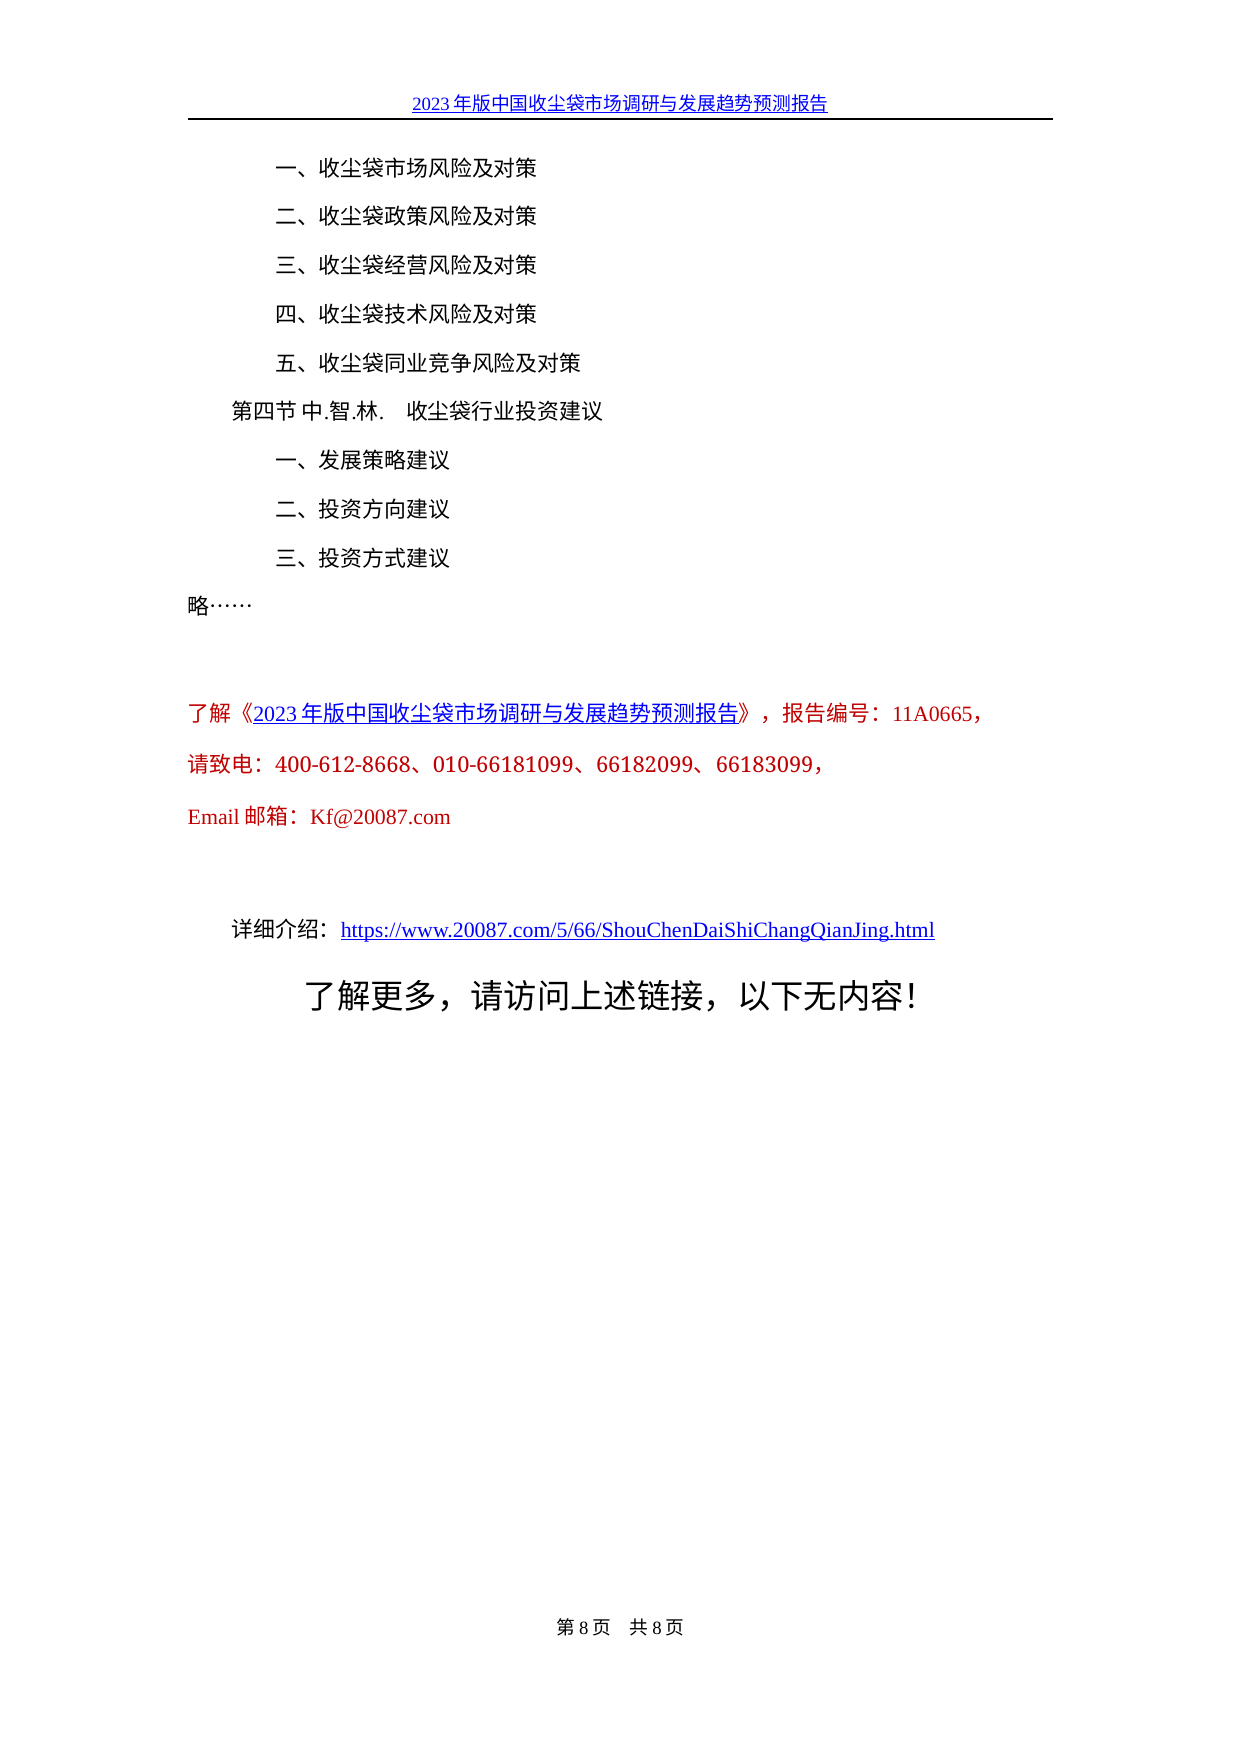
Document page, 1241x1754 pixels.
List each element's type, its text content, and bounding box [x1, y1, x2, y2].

text 请致电：400-612-8668、010-66181099、66182099、66183099， [187, 747, 1053, 779]
title 了解更多，请访问上述链接，以下无内容！ [187, 961, 1053, 1026]
text Email邮箱：Kf@20087.com [187, 798, 1053, 831]
text 了解《2023年版中国收尘袋市场调研与发展趋势预测报告》，报告编号：11A0665， [187, 695, 1053, 728]
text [187, 150, 1053, 621]
text 详细介绍：https://www.20087.com/5/66/ShouChenDaiShiChangQianJing.html [187, 911, 1053, 944]
